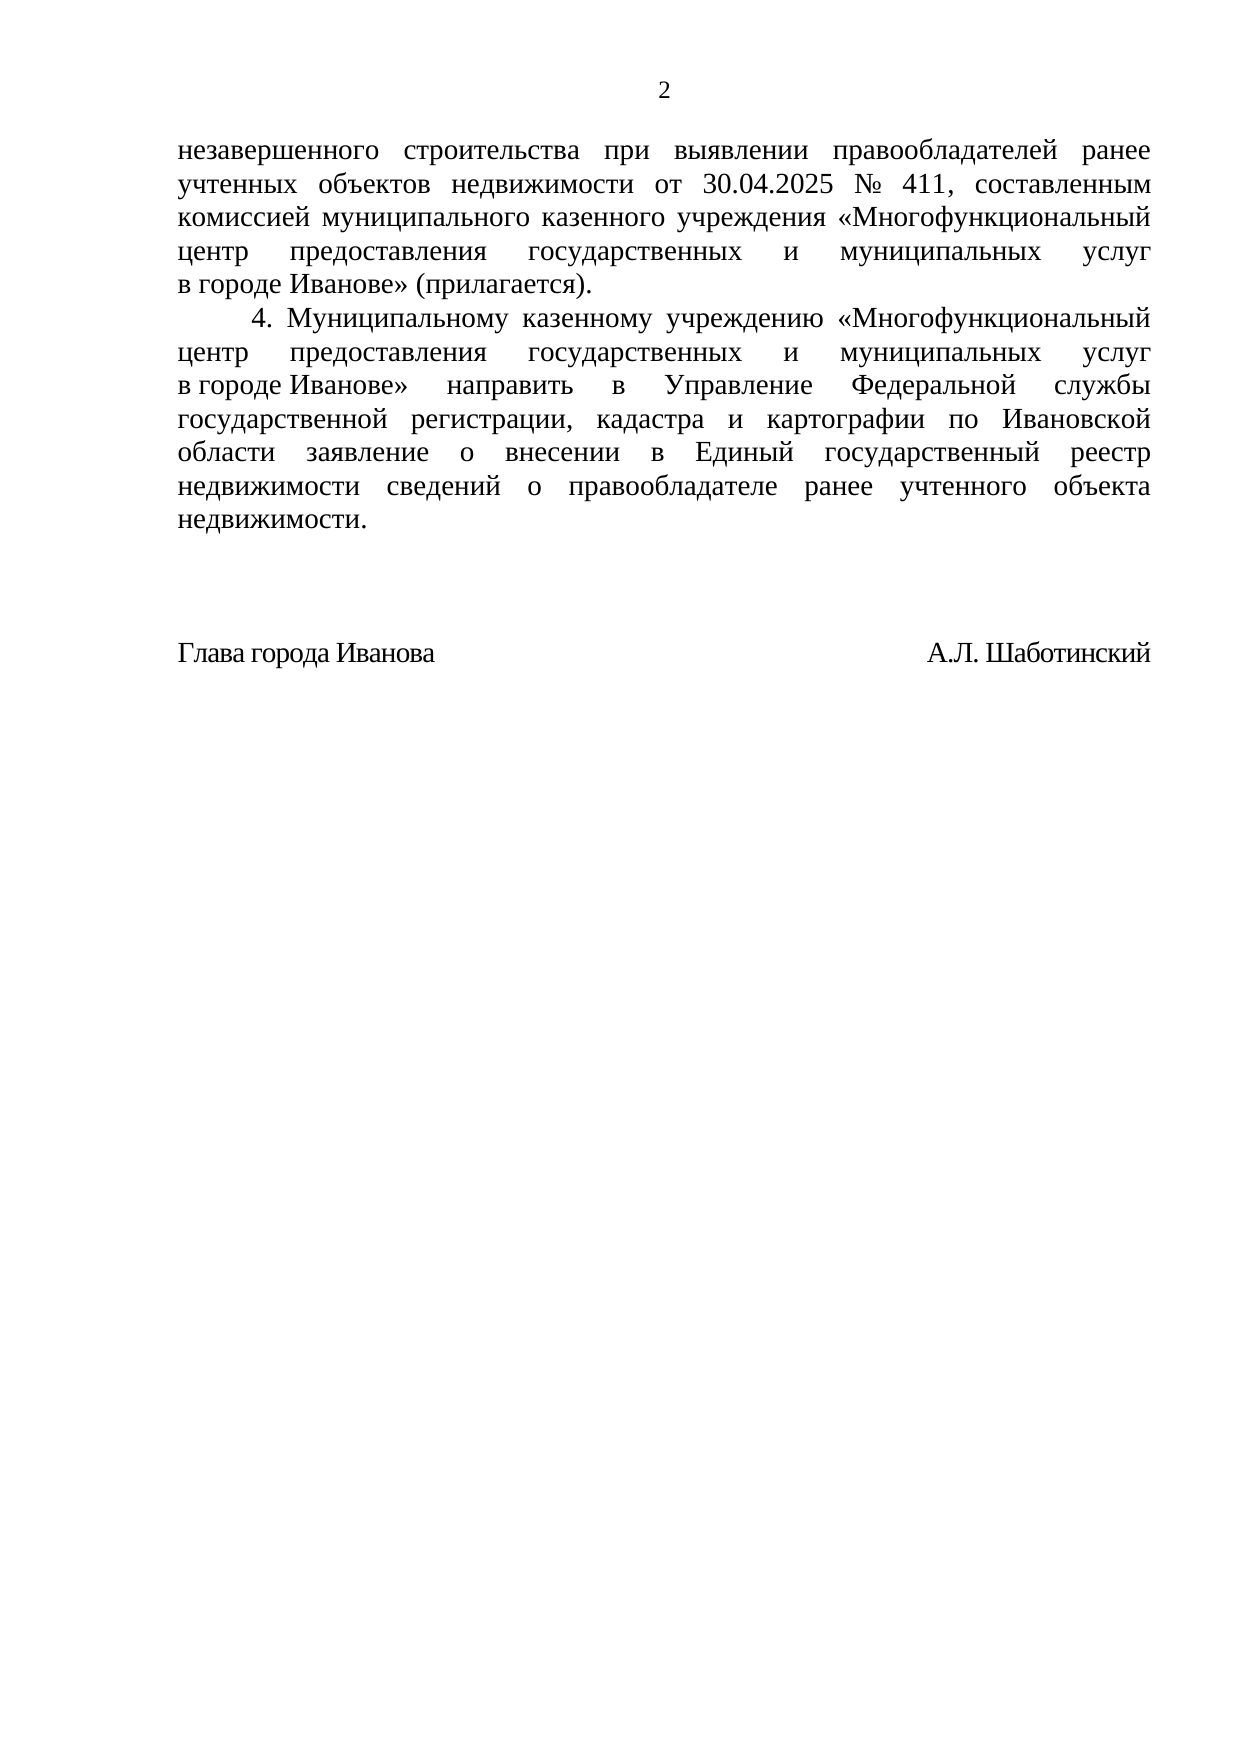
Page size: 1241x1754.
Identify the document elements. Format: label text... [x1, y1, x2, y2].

text 4. Муниципальному казенному учреждению «Многофункциональный центр предоставления государственных и муниципальных услуг в городе Иванове» направить в Управление Федеральной службы государственной регистрации, кадастра и картографии по Ивановской области заявление о внесении в Единый государственный реестр недвижимости сведений о правообладателе ранее учтенного объекта недвижимости. [177, 300, 1152, 535]
table_header А.Л. Шаботинский [664, 636, 1163, 669]
table_header Глава города Иванова [166, 636, 664, 669]
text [177, 132, 1152, 300]
